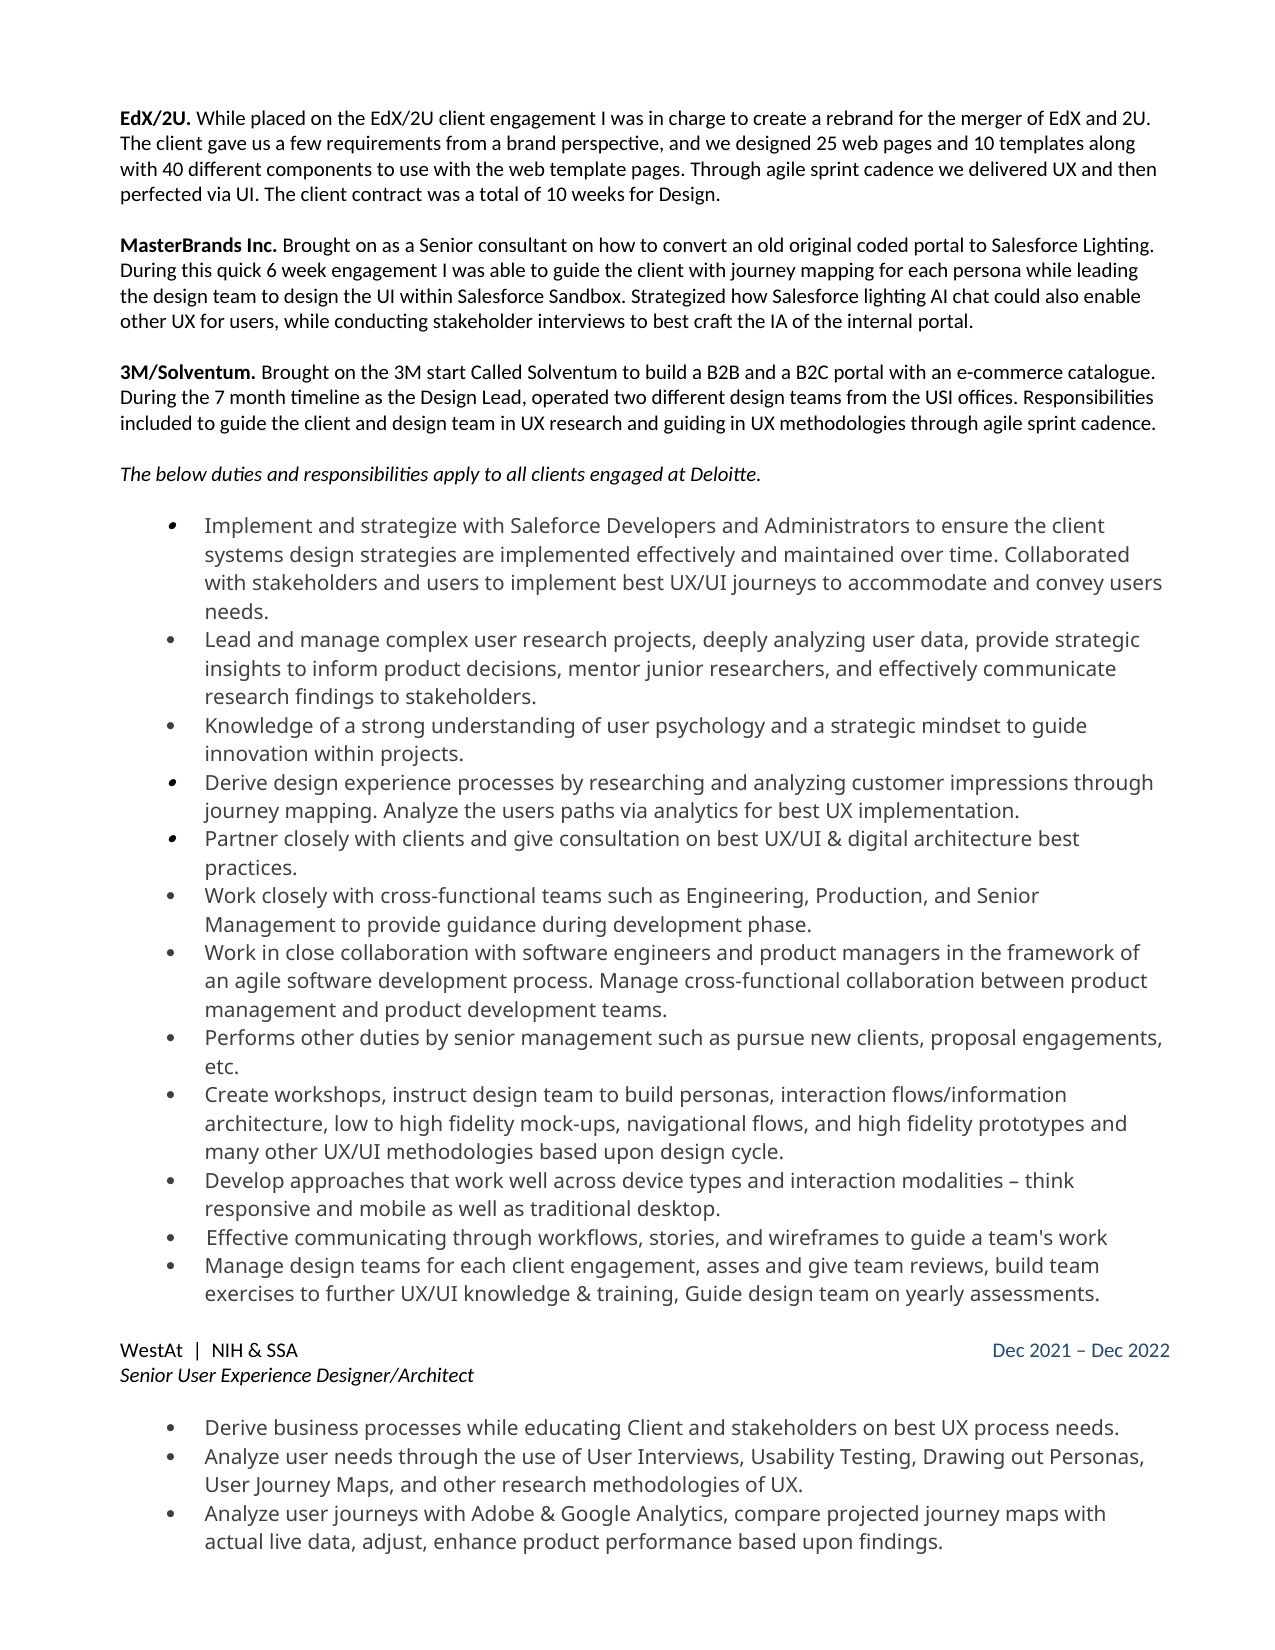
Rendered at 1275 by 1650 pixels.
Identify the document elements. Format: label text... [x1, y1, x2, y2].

list Implement and strategize with Saleforce Developers and Administrators to ensure the client systems design strategies are implemented effectively and maintained over time. Collaborated with stakeholders and users to implement best UX/UI journeys to accommodate and convey users needs. [167, 769, 1170, 883]
list Derive design experience processes by researching and analyzing customer impressions through journey mapping. Analyze the users paths via analytics for best UX implementation. [167, 1025, 1170, 1082]
list Work closely with cross-functional teams such as Engineering, Production, and Senior Management to provide guidance during development phase. [167, 1138, 1170, 1195]
text MasterBrands Inc. Brought on as a Senior consultant on how to convert an old original coded portal to Salesforce Lighting. During this quick 6 week engagement I was able to guide the client with journey mapping for each persona while leading the design team to design the UI within Salesforce Sandbox. Strategized how Salesforce lighting AI chat could also enable other UX for users, while conducting stakeholder interviews to best craft the IA of the internal portal. [120, 489, 1170, 591]
list Work in close collaboration with software engineers and product managers in the framework of an agile software development process. Manage cross-functional collaboration between product management and product development teams. [167, 1195, 1170, 1281]
list Performs other duties by senior management such as pursue new clients, proposal engagements, etc. [167, 1281, 1170, 1338]
list Partner closely with clients and give consultation on best UX/UI & digital architecture best practices. [167, 1082, 1170, 1138]
text UX/UI Associate Creative Director [120, 159, 1170, 184]
list Knowledge of a strong understanding of user psychology and a strategic mindset to guide innovation within projects. [167, 968, 1170, 1025]
text 3M/Solventum. Brought on the 3M start Called Solventum to build a B2B and a B2C portal with an e-commerce catalogue. During the 7 month timeline as the Design Lead, operated two different design teams from the USI offices. Responsibilities included to guide the client and design team in UX research and guiding in UX methodologies through agile sprint cadence. [120, 616, 1170, 693]
list Develop approaches that work well across device types and interaction modalities – think responsive and mobile as well as traditional desktop. [167, 1423, 1170, 1480]
list Create workshops, instruct design team to build personas, interaction flows/information architecture, low to high fidelity mock-ups, navigational flows, and high fidelity prototypes and many other UX/UI methodologies based upon design cycle. [167, 1338, 1170, 1423]
text Deloitte Studio Consulting Jan 2022 - Present [120, 133, 1170, 159]
text EdX/2U. While placed on the EdX/2U client engagement I was in charge to create a rebrand for the merger of EdX and 2U. The client gave us a few requirements from a brand perspective, and we designed 25 web pages and 10 templates along with 40 different components to use with the web template pages. Through agile sprint cadence we delivered UX and then perfected via UI. The client contract was a total of 10 weeks for Design. [120, 362, 1170, 464]
list Manage design teams for each client engagement, asses and give team reviews, build team exercises to further UX/UI knowledge & training, Guide design team on yearly assessments. [167, 1508, 1170, 1565]
text KROGER. Lead the UX/UI design team executing timeline deliverables to convert the daily processes performed by each department within each store nation wide from the discontinued ZEBRA MC9300 MOBILE COMPUTER to the new TC52-HC Touch Computer. This was a 1.5 years engagement, with the creation of 17 apps utilized by all of Kroger store employees. At the same time I was on the Store of the Future project as lead UX researcher, during that time I lead the efforts on which UX research methodologies to take pending on which client ask was to be tackled. [120, 210, 1170, 337]
list Lead and manage complex user research projects, deeply analyzing user data, provide strategic insights to inform product decisions, mentor junior researchers, and effectively communicate research findings to stakeholders. [167, 883, 1170, 968]
text The below duties and responsibilities apply to all clients engaged at Deloitte. [120, 718, 1170, 743]
list Effective communicating through workflows, stories, and wireframes to guide a team's work [167, 1480, 1170, 1508]
